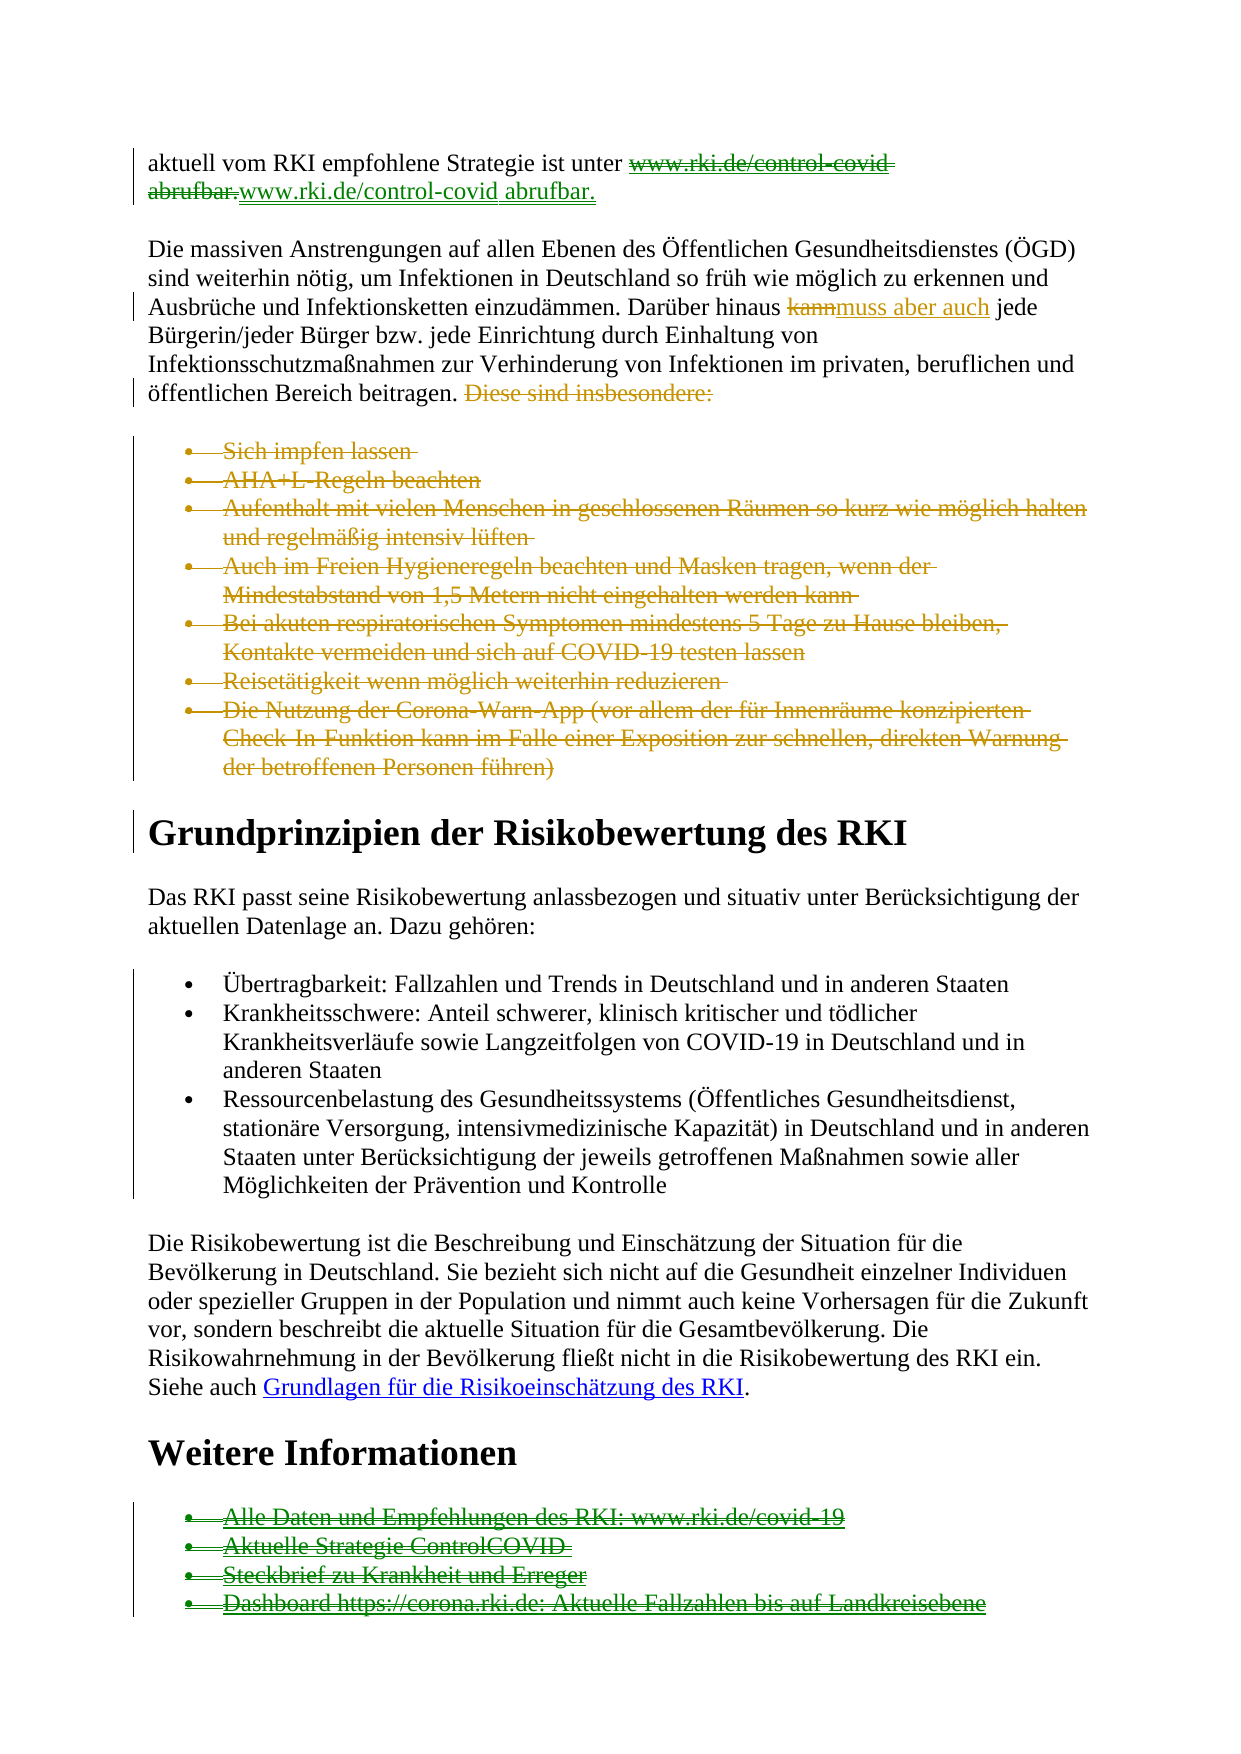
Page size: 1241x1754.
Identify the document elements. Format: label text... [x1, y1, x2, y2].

list Krankheitsschwere: Anteil schwerer, klinisch kritischer und tödlicher Krankheitsverläufe sowie Langzeitfolgen von COVID-19 in Deutschland und in anderen Staaten [185, 998, 1093, 1084]
text Das RKI passt seine Risikobewertung anlassbezogen und situativ unter Berücksichtigung der aktuellen Datenlage an. Dazu gehören: [148, 882, 1093, 940]
text Grundprinzipien der Risikobewertung des RKI [148, 810, 1093, 853]
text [148, 148, 1093, 205]
text Weitere Informationen [148, 1430, 1093, 1473]
text Die Risikobewertung ist die Beschreibung und Einschätzung der Situation für die Bevölkerung in Deutschland. Sie bezieht sich nicht auf die Gesundheit einzelner Individuen oder spezieller Gruppen in der Population und nimmt auch keine Vorhersagen für die Zukunft vor, sondern beschreibt die aktuelle Situation für die Gesamtbevölkerung. Die Risikowahrnehmung in der Bevölkerung fließt nicht in die Risikobewertung des RKI ein. Siehe auch Grundlagen für die Risikoeinschätzung des RKI. [148, 1228, 1093, 1401]
text Die massiven Anstrengungen auf allen Ebenen des Öffentlichen Gesundheitsdienstes (ÖGD) sind weiterhin nötig, um Infektionen in Deutschland so früh wie möglich zu erkennen und Ausbrüche und Infektionsketten einzudämmen. Darüber hinaus jede Bürgerin/jeder Bürger bzw. jede Einrichtung durch Einhaltung von Infektionsschutzmaßnahmen zur Verhinderung von Infektionen im privaten, beruflichen und öffentlichen Bereich beitragen. [148, 234, 1093, 407]
list Übertragbarkeit: Fallzahlen und Trends in Deutschland und in anderen Staaten [185, 969, 1093, 998]
list Ressourcenbelastung des Gesundheitssystems (Öffentliches Gesundheitsdienst, stationäre Versorgung, intensivmedizinische Kapazität) in Deutschland und in anderen Staaten unter Berücksichtigung der jeweils getroffenen Maßnahmen sowie aller Möglichkeiten der Prävention und Kontrolle [185, 1084, 1093, 1199]
